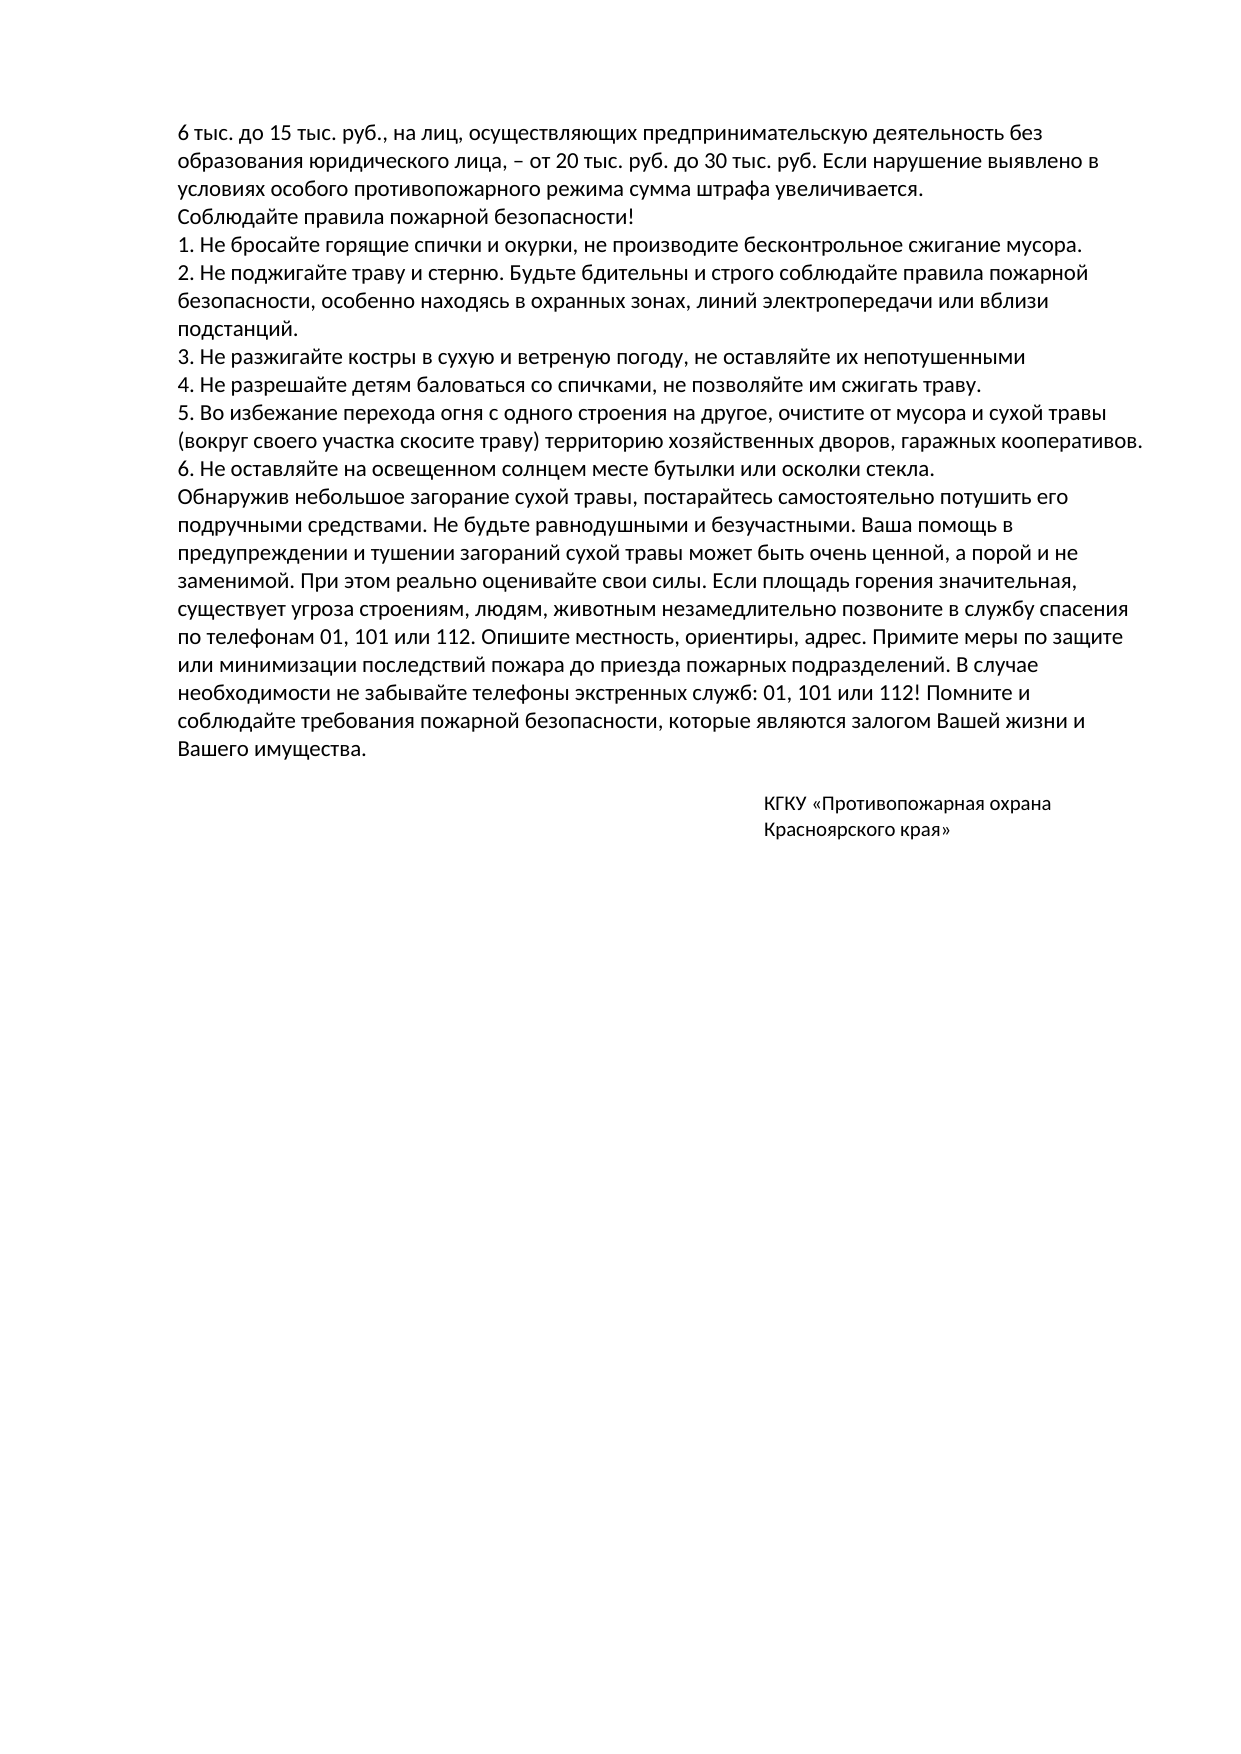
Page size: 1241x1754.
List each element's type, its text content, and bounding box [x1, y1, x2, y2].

text Красноярского края» [177, 816, 1152, 841]
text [177, 118, 1152, 816]
